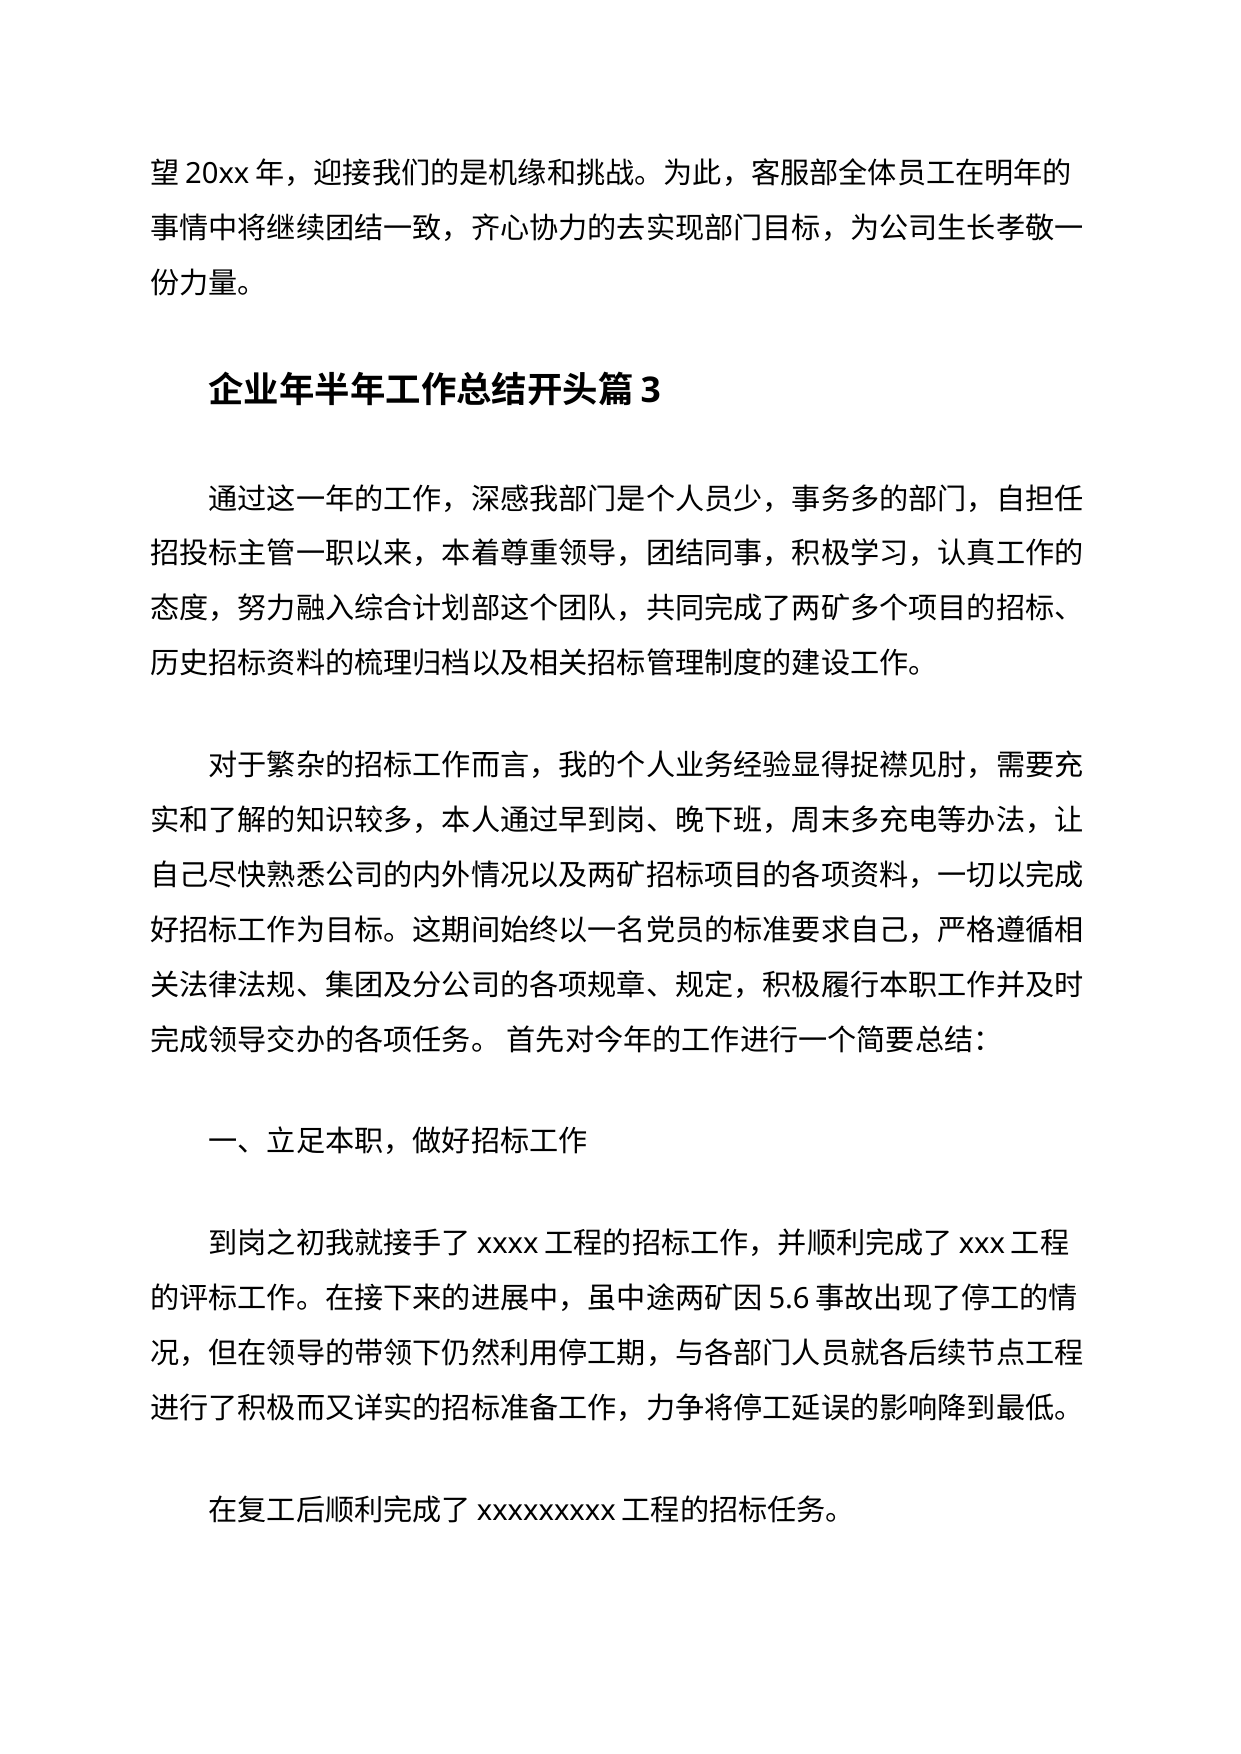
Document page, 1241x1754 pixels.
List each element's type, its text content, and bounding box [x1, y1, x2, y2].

text 一、立足本职，做好招标工作 [150, 1118, 1090, 1160]
text 通过这一年的工作，深感我部门是个人员少，事务多的部门，自担任招投标主管一职以来，本着尊重领导，团结同事，积极学习，认真工作的态度，努力融入综合计划部这个团队，共同完成了两矿多个项目的招标、历史招标资料的梳理归档以及相关招标管理制度的建设工作。 [150, 475, 1090, 682]
text 对于繁杂的招标工作而言，我的个人业务经验显得捉襟见肘，需要充实和了解的知识较多，本人通过早到岗、晚下班，周末多充电等办法，让自己尽快熟悉公司的内外情况以及两矿招标项目的各项资料，一切以完成好招标工作为目标。这期间始终以一名党员的标准要求自己，严格遵循相关法律法规、集团及分公司的各项规章、规定，积极履行本职工作并及时完成领导交办的各项任务。 首先对今年的工作进行一个简要总结： [150, 742, 1090, 1058]
text 到岗之初我就接手了xxxx工程的招标工作，并顺利完成了xxx工程的评标工作。在接下来的进展中，虽中途两矿因5.6事故出现了停工的情况，但在领导的带领下仍然利用停工期，与各部门人员就各后续节点工程进行了积极而又详实的招标准备工作，力争将停工延误的影响降到最低。 [150, 1220, 1090, 1427]
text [150, 150, 1090, 302]
text 在复工后顺利完成了xxxxxxxxx工程的招标任务。 [150, 1486, 1090, 1529]
text 企业年半年工作总结开头篇3 [150, 362, 1090, 413]
